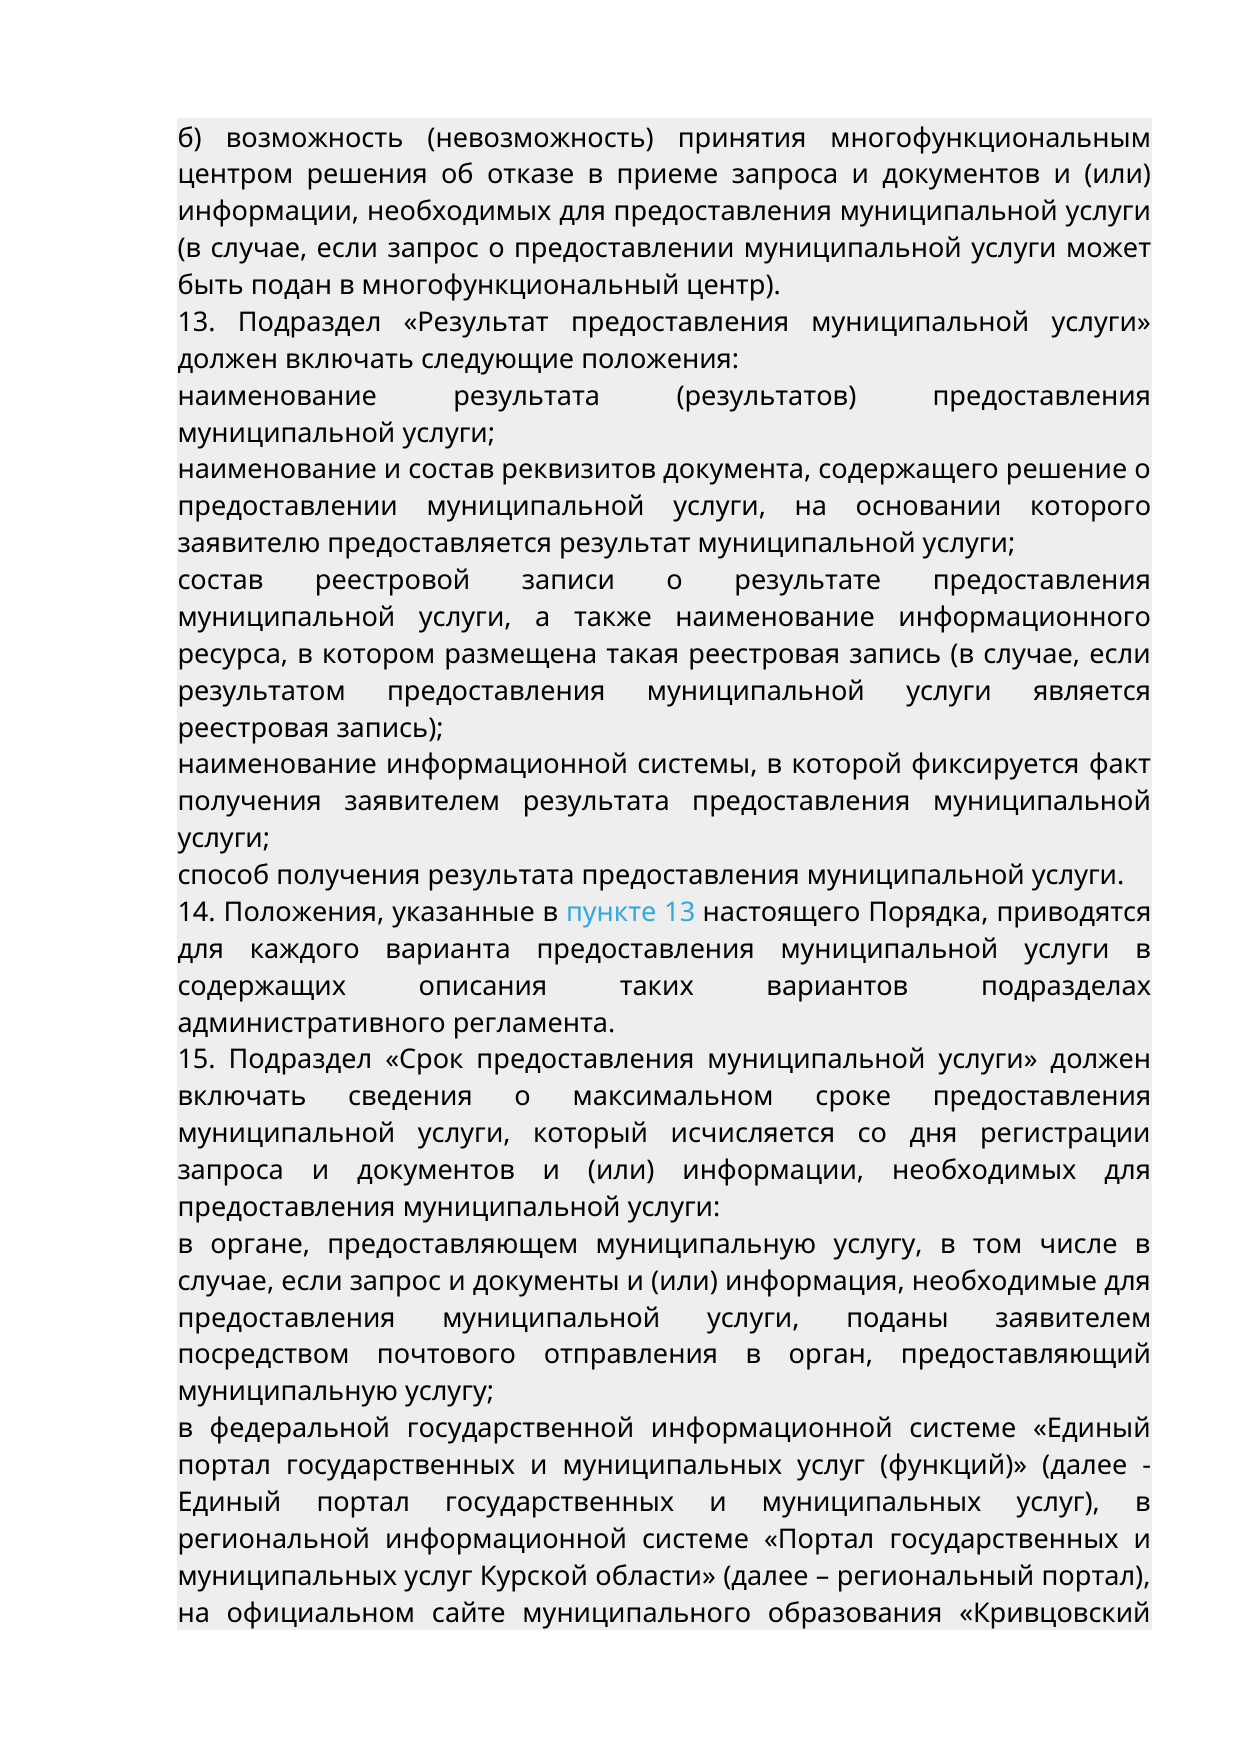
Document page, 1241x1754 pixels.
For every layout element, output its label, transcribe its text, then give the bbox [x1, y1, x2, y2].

text состав реестровой записи о результате предоставления муниципальной услуги, а также наименование информационного ресурса, в котором размещена такая реестровая запись (в случае, если результатом предоставления муниципальной услуги является реестровая запись); [177, 561, 1152, 745]
text способ получения результата предоставления муниципальной услуги. [177, 856, 1152, 892]
text наименование результата (результатов) предоставления муниципальной услуги; [177, 376, 1152, 450]
text в органе, предоставляющем муниципальную услугу, в том числе в случае, если запрос и документы и (или) информация, необходимые для предоставления муниципальной услуги, поданы заявителем посредством почтового отправления в орган, предоставляющий муниципальную услугу; [177, 1224, 1152, 1409]
text 15. Подраздел «Срок предоставления муниципальной услуги» должен включать сведения о максимальном сроке предоставления муниципальной услуги, который исчисляется со дня регистрации запроса и документов и (или) информации, необходимых для предоставления муниципальной услуги: [177, 1040, 1152, 1224]
text наименование информационной системы, в которой фиксируется факт получения заявителем результата предоставления муниципальной услуги; [177, 745, 1152, 856]
text наименование и состав реквизитов документа, содержащего решение о предоставлении муниципальной услуги, на основании которого заявителю предоставляется результат муниципальной услуги; [177, 450, 1152, 561]
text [177, 1409, 1152, 1630]
text 14. Положения, указанные в пункте 13 настоящего Порядка, приводятся для каждого варианта предоставления муниципальной услуги в содержащих описания таких вариантов подразделах административного регламента. [177, 892, 1152, 1040]
text б) возможность (невозможность) принятия многофункциональным центром решения об отказе в приеме запроса и документов и (или) информации, необходимых для предоставления муниципальной услуги (в случае, если запрос о предоставлении муниципальной услуги может быть подан в многофункциональный центр). [177, 118, 1152, 302]
text 13. Подраздел «Результат предоставления муниципальной услуги» должен включать следующие положения: [177, 302, 1152, 376]
